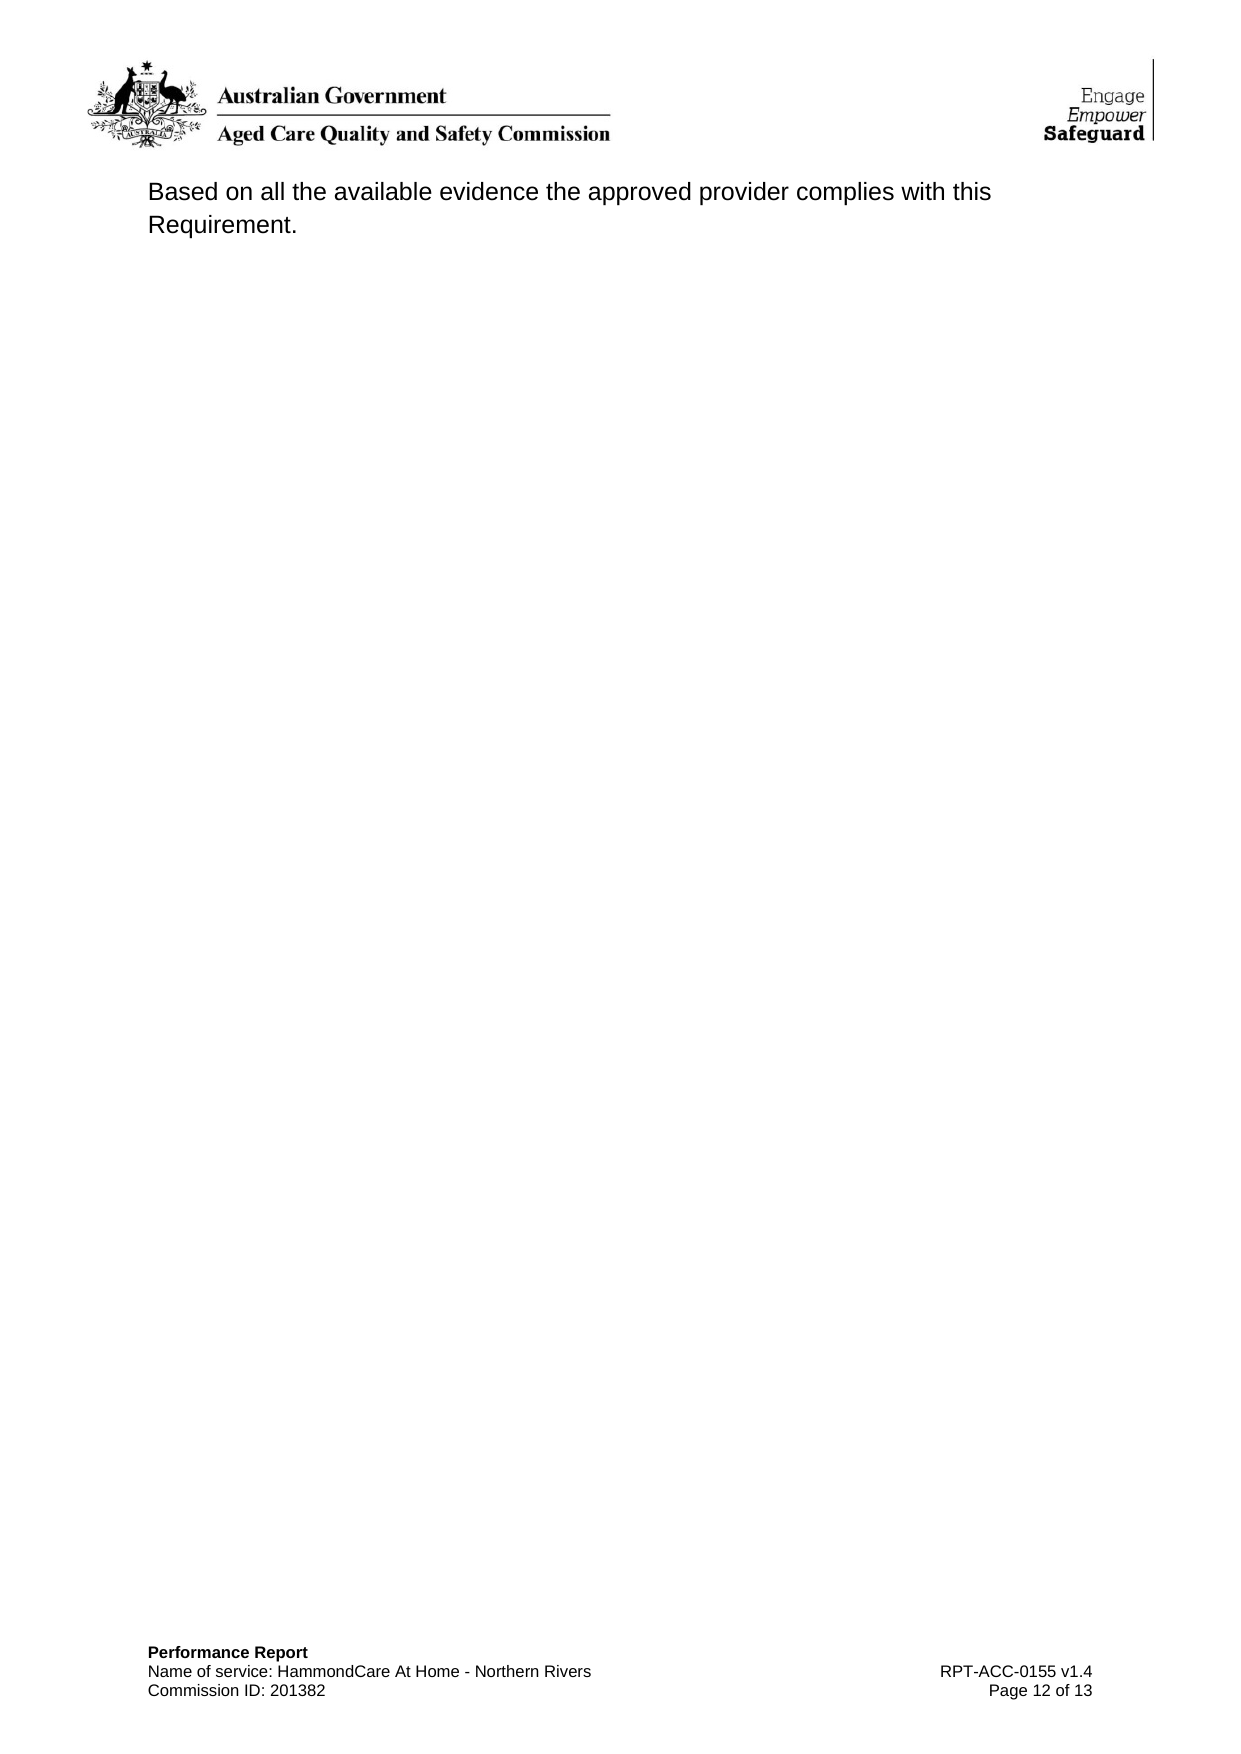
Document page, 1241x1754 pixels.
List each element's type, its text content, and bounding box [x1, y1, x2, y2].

picture [1, 0, 1241, 169]
text Based on all the available evidence the approved provider complies with this Requirement. [148, 177, 1092, 239]
